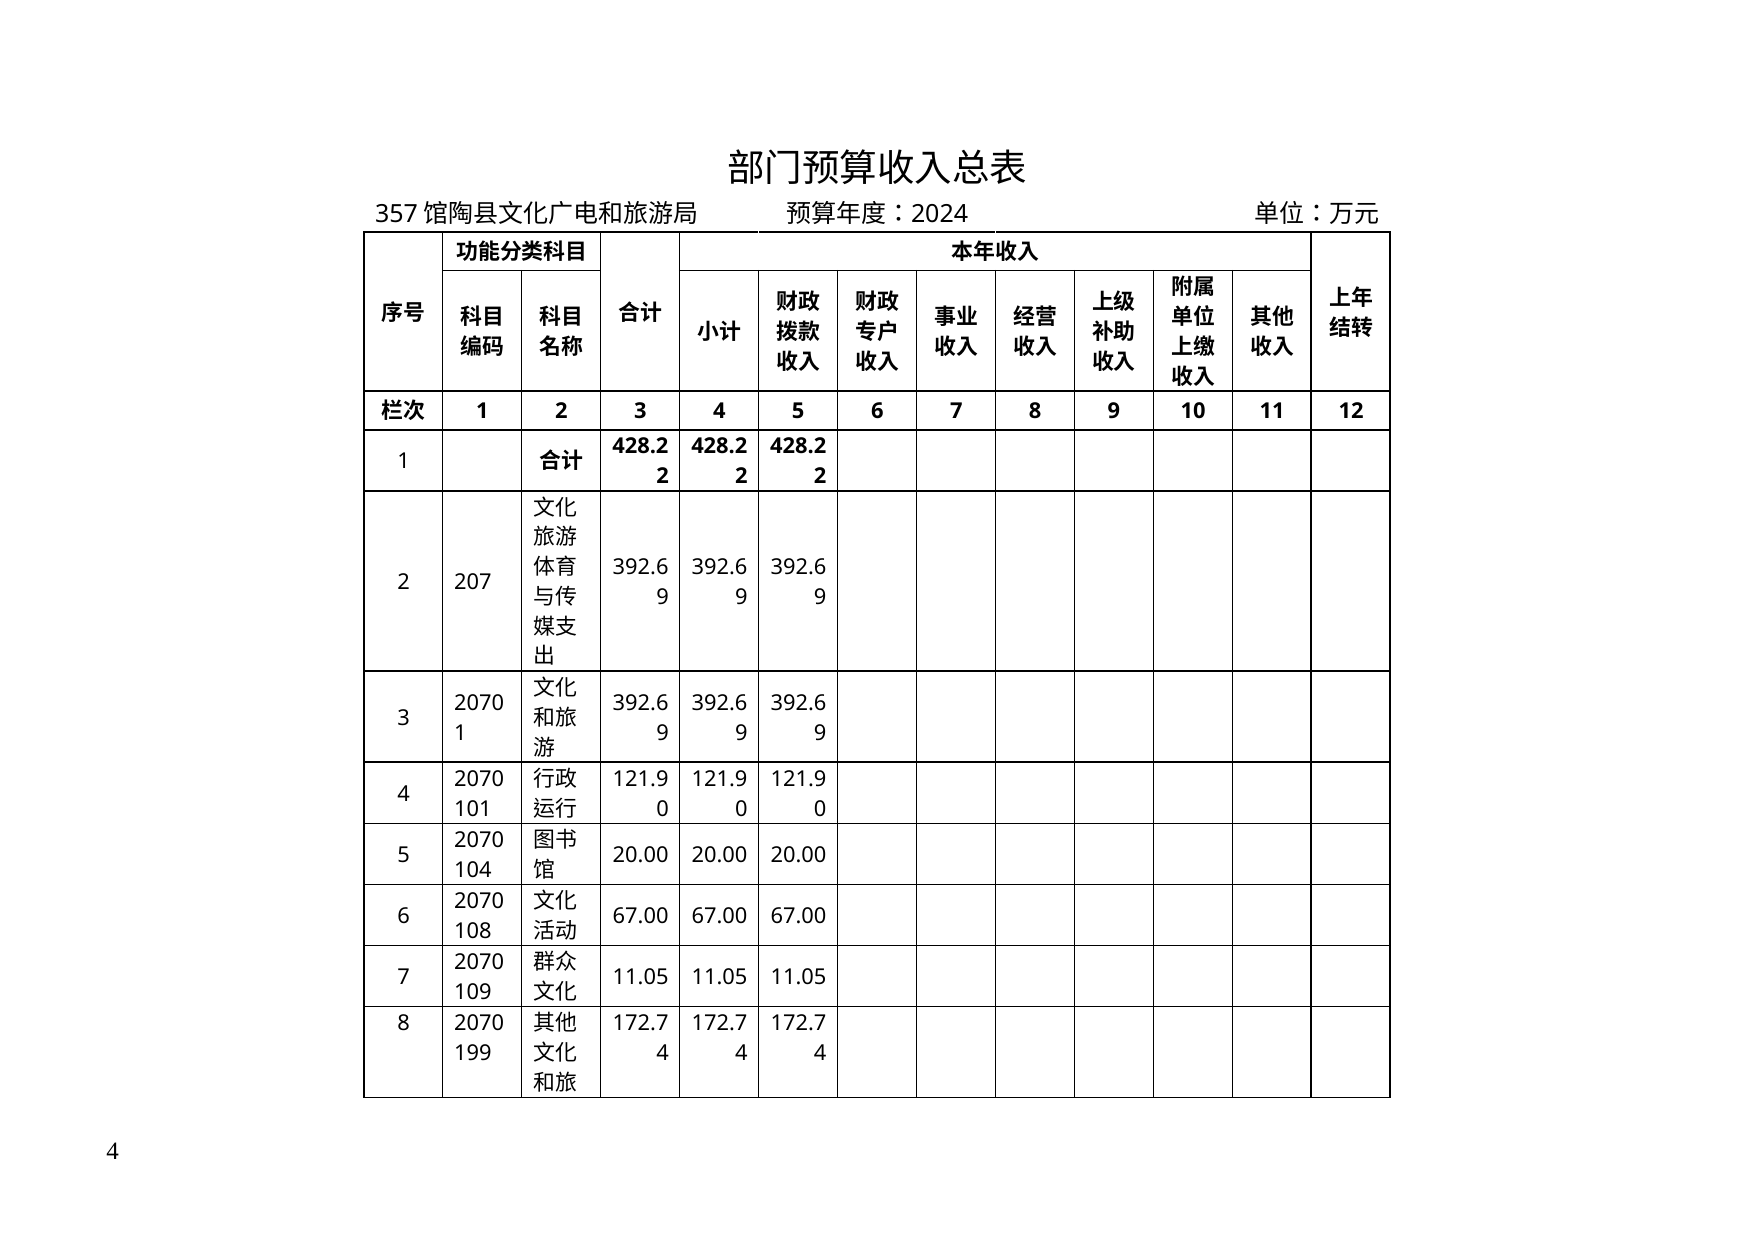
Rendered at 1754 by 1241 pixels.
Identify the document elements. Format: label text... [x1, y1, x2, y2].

table_cell [1154, 431, 1232, 490]
table_cell 5 [365, 824, 442, 883]
table_cell 20.00 [680, 824, 758, 883]
table_cell 4 [680, 392, 758, 429]
table_cell 172.74 [680, 1007, 758, 1097]
table_cell 其他收入 [1233, 271, 1310, 390]
table_cell [838, 431, 916, 490]
table_cell [1154, 672, 1232, 761]
table_cell 428.22 [601, 431, 679, 490]
table_cell [996, 431, 1074, 490]
table_cell 序号 [365, 233, 442, 390]
table_cell 67.00 [680, 885, 758, 945]
table_cell 6 [838, 392, 916, 429]
table_cell 428.22 [759, 431, 837, 490]
table_cell [838, 763, 916, 822]
table_cell [1233, 763, 1310, 822]
table_cell [1312, 1007, 1389, 1097]
table_cell 392.69 [759, 492, 837, 670]
table_cell 附属单位上缴收入 [1154, 271, 1232, 390]
table_cell 栏次 [365, 392, 442, 429]
table_cell [1233, 431, 1310, 490]
table_cell 经营收入 [996, 271, 1074, 390]
table_cell 功能分类科目 [443, 233, 600, 270]
table_cell 行政运行 [522, 763, 600, 822]
table_cell [1154, 763, 1232, 822]
table_cell 1 [443, 392, 521, 429]
table_cell [917, 672, 995, 761]
table_cell 上级补助收入 [1075, 271, 1153, 390]
text 部门预算收入总表 [106, 142, 1648, 193]
table_cell 11.05 [680, 946, 758, 1006]
table_cell [1154, 824, 1232, 883]
table_cell 2 [365, 492, 442, 670]
table_cell [917, 492, 995, 670]
table_cell 2070101 [443, 763, 521, 822]
table_cell [1233, 672, 1310, 761]
table_cell 172.74 [759, 1007, 837, 1097]
table_cell [443, 431, 521, 490]
table_cell [996, 763, 1074, 822]
table_cell [1075, 824, 1153, 883]
table_cell [1154, 1007, 1232, 1097]
table_cell 9 [1075, 392, 1153, 429]
table_cell [996, 1007, 1074, 1097]
table_cell 科目 编码 [443, 271, 521, 390]
table_cell 10 [1154, 392, 1232, 429]
table_cell [1312, 763, 1389, 822]
table_cell [1154, 492, 1232, 670]
table_cell [996, 824, 1074, 883]
table_cell [1312, 492, 1389, 670]
table_header 357馆陶县文化广电和旅游局 [365, 195, 758, 231]
table_cell 20701 [443, 672, 521, 761]
table_cell 其他文化和旅游支出 [522, 1007, 600, 1097]
table_cell [996, 885, 1074, 945]
table_cell 2070104 [443, 824, 521, 883]
table_cell [838, 672, 916, 761]
table_cell 392.69 [680, 492, 758, 670]
table_cell [1312, 824, 1389, 883]
table_cell 20.00 [601, 824, 679, 883]
table_cell 文化和旅游 [522, 672, 600, 761]
table_cell 图书馆 [522, 824, 600, 883]
table_cell [1312, 885, 1389, 945]
table_cell [1154, 946, 1232, 1006]
table_cell 207 [443, 492, 521, 670]
table_cell [996, 946, 1074, 1006]
table_cell 本年收入 [680, 233, 1310, 270]
table_cell [1233, 824, 1310, 883]
table_cell 392.69 [680, 672, 758, 761]
table_cell 财政拨款 收入 [759, 271, 837, 390]
table_cell [1312, 672, 1389, 761]
table_header 预算年度：2024 [759, 195, 995, 231]
table_cell [917, 824, 995, 883]
table_cell [917, 431, 995, 490]
table_cell [1154, 885, 1232, 945]
table_cell 2070199 [443, 1007, 521, 1097]
table_cell 67.00 [601, 885, 679, 945]
table_cell [1075, 431, 1153, 490]
table_cell 6 [365, 885, 442, 945]
table_cell [1075, 885, 1153, 945]
table_cell 2 [522, 392, 600, 429]
table_cell 121.90 [680, 763, 758, 822]
table_cell 1 [365, 431, 442, 490]
table_cell 科目名称 [522, 271, 600, 390]
table_cell 11 [1233, 392, 1310, 429]
table_cell 5 [759, 392, 837, 429]
table_cell 392.69 [759, 672, 837, 761]
table_cell [1233, 946, 1310, 1006]
table_cell [838, 946, 916, 1006]
table_cell 3 [365, 672, 442, 761]
table_cell 3 [601, 392, 679, 429]
table_cell [1075, 1007, 1153, 1097]
table_cell [996, 492, 1074, 670]
table_cell 2070109 [443, 946, 521, 1006]
table_cell 事业收入 [917, 271, 995, 390]
table_cell 12 [1312, 392, 1389, 429]
table_cell 172.74 [601, 1007, 679, 1097]
table_cell [1075, 763, 1153, 822]
table_cell [838, 885, 916, 945]
table_cell [917, 763, 995, 822]
table_cell 11.05 [759, 946, 837, 1006]
table_cell 8 [365, 1007, 442, 1097]
table_cell 11.05 [601, 946, 679, 1006]
table_cell [1075, 946, 1153, 1006]
table_cell 4 [365, 763, 442, 822]
table_cell 合计 [522, 431, 600, 490]
table_cell 20.00 [759, 824, 837, 883]
table_cell 小计 [680, 271, 758, 390]
table_cell 428.22 [680, 431, 758, 490]
table_cell [1233, 1007, 1310, 1097]
table_cell 文化活动 [522, 885, 600, 945]
table_cell 7 [365, 946, 442, 1006]
table_cell 392.69 [601, 672, 679, 761]
table_cell [1075, 672, 1153, 761]
table_cell 67.00 [759, 885, 837, 945]
table_cell 8 [996, 392, 1074, 429]
table_cell [1233, 885, 1310, 945]
table_cell [1075, 492, 1153, 670]
table_cell 121.90 [601, 763, 679, 822]
table_cell 财政专户 收入 [838, 271, 916, 390]
table_cell [917, 1007, 995, 1097]
table_cell 2070108 [443, 885, 521, 945]
table_cell 文化旅游体育与传媒支出 [522, 492, 600, 670]
table_cell 合计 [601, 233, 679, 390]
table_cell 121.90 [759, 763, 837, 822]
table_cell [838, 824, 916, 883]
table_cell 392.69 [601, 492, 679, 670]
table_cell [1312, 431, 1389, 490]
table_cell 7 [917, 392, 995, 429]
table_cell [1312, 946, 1389, 1006]
table_cell [996, 672, 1074, 761]
table_cell [838, 1007, 916, 1097]
table_cell [1233, 492, 1310, 670]
table_cell [838, 492, 916, 670]
table_header 单位：万元 [996, 195, 1389, 231]
table_cell 上年结转 [1312, 233, 1389, 390]
table_cell [917, 885, 995, 945]
table_cell [917, 946, 995, 1006]
table_cell 群众文化 [522, 946, 600, 1006]
